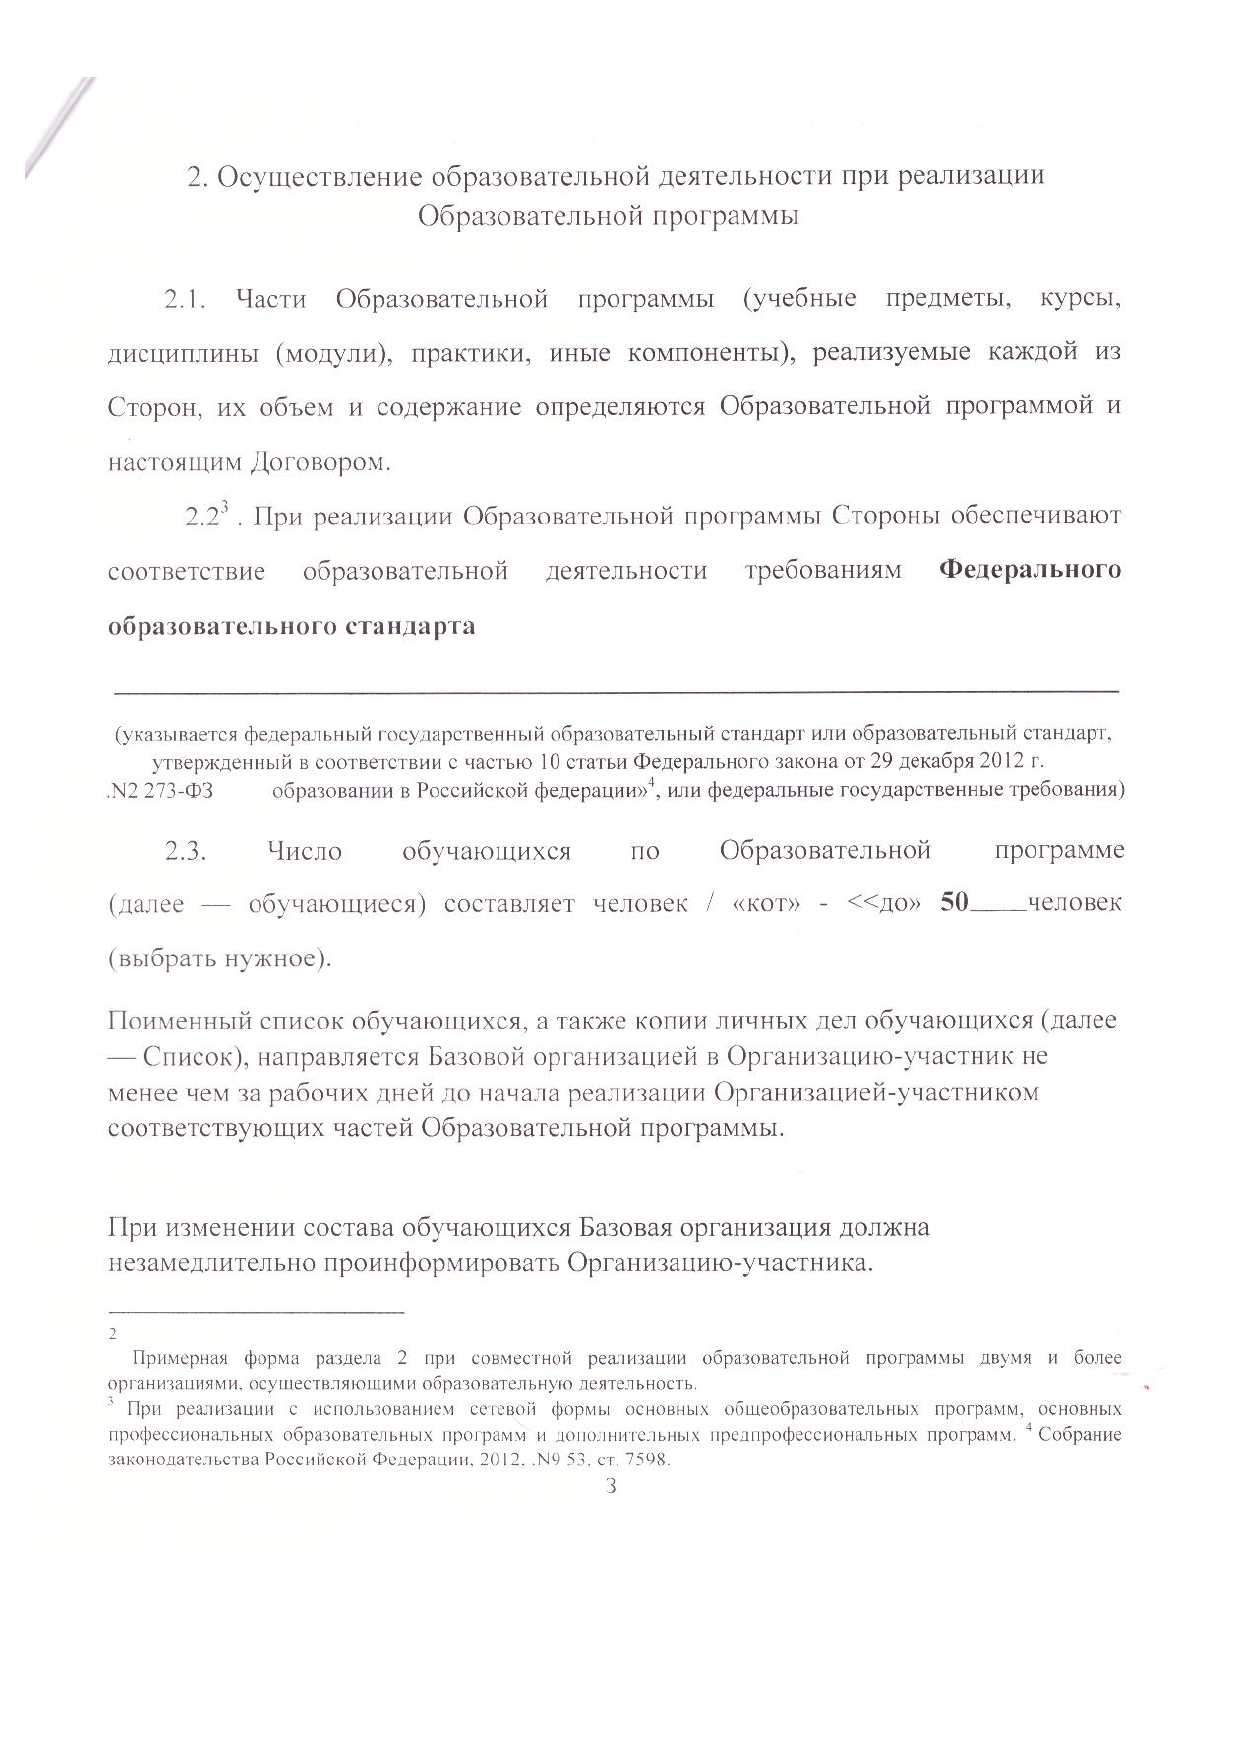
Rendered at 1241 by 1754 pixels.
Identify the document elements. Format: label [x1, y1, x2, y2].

picture [25, 77, 1215, 1551]
